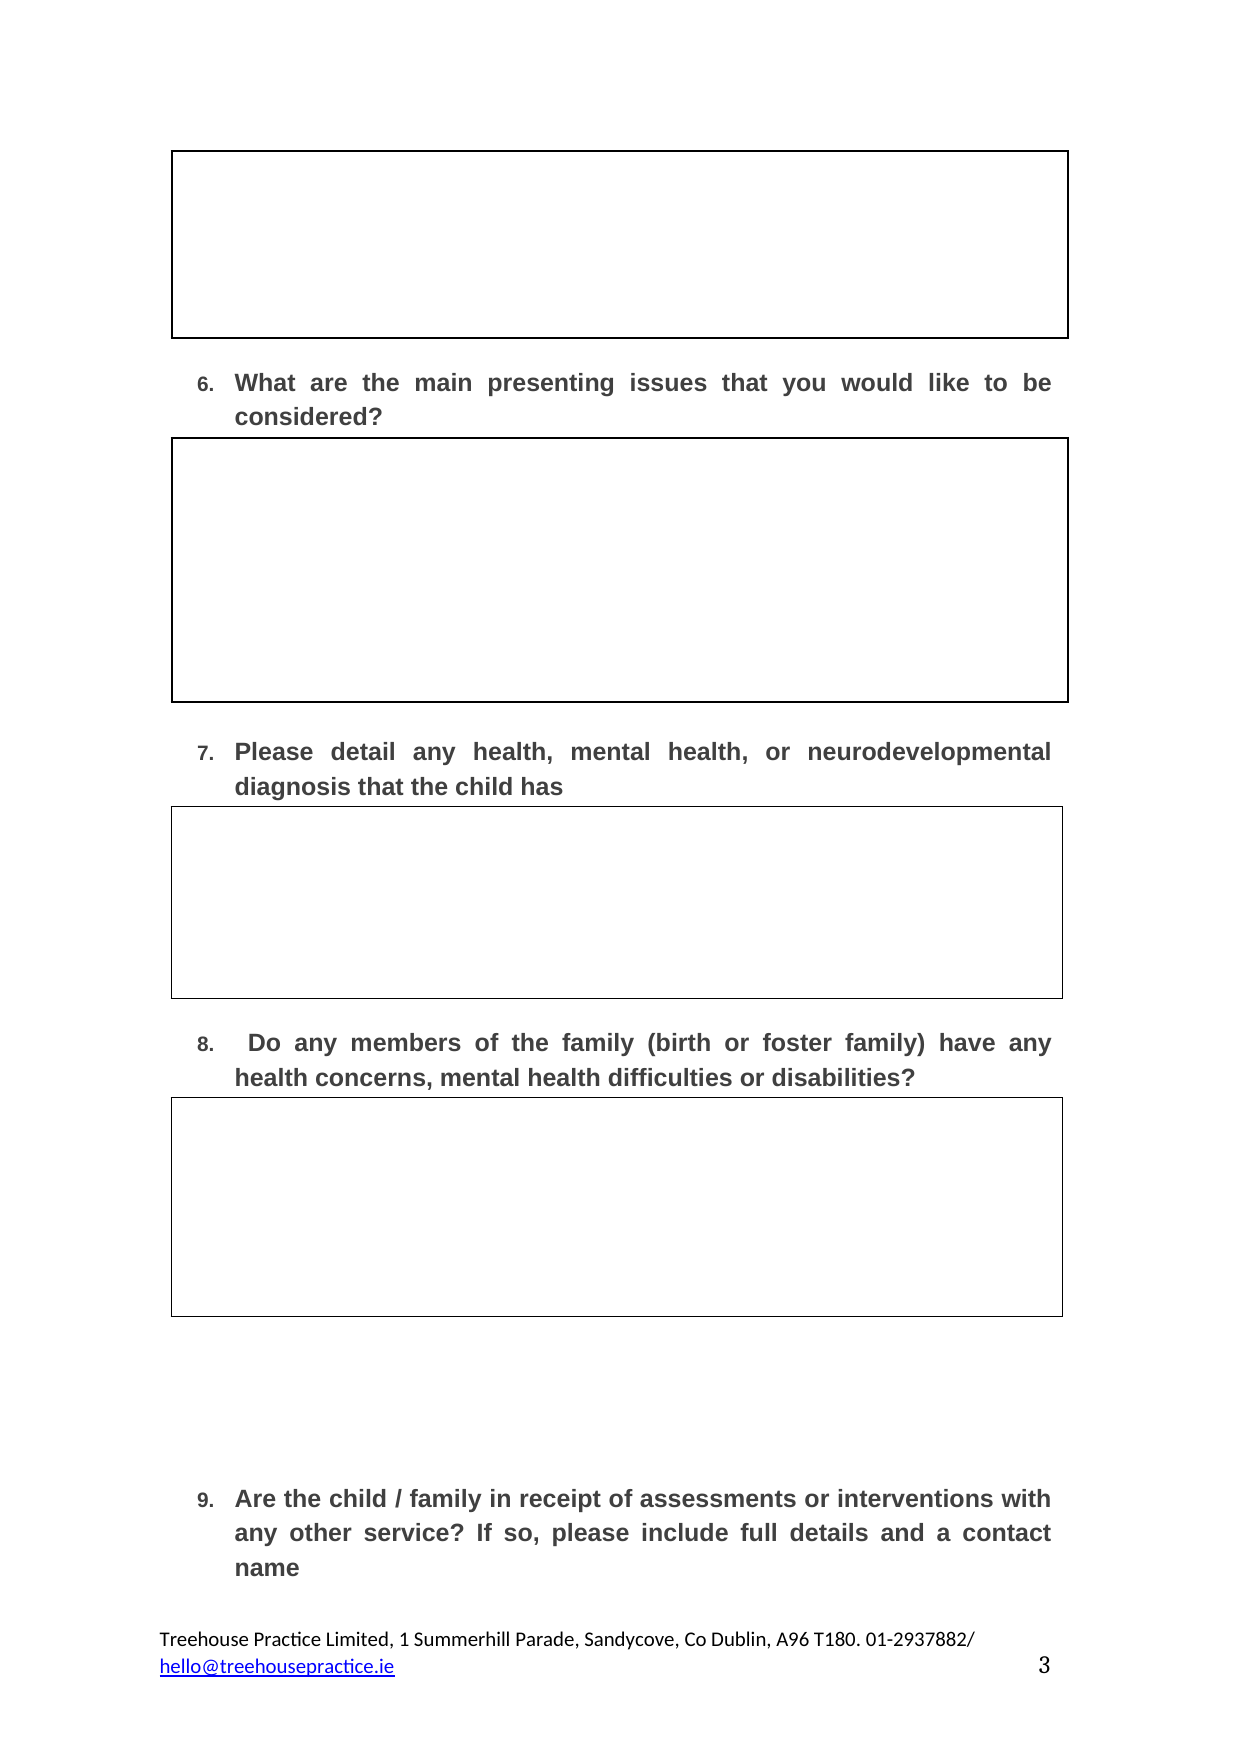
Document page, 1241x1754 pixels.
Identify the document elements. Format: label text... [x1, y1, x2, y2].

table_header [172, 807, 1062, 998]
list What are the main presenting issues that you would like to be considered? [197, 368, 1053, 431]
table_header [173, 152, 1067, 337]
list Please detail any health, mental health, or neurodevelopmental diagnosis that the child has [197, 737, 1053, 800]
table_header [173, 439, 1067, 701]
table_header [172, 1098, 1062, 1316]
list Are the child / family in receipt of assessments or interventions with any other service? If so, please include full details and a contact name [197, 1484, 1053, 1581]
list Do any members of the family (birth or foster family) have any health concerns, mental health difficulties or disabilities? [197, 1028, 1053, 1091]
